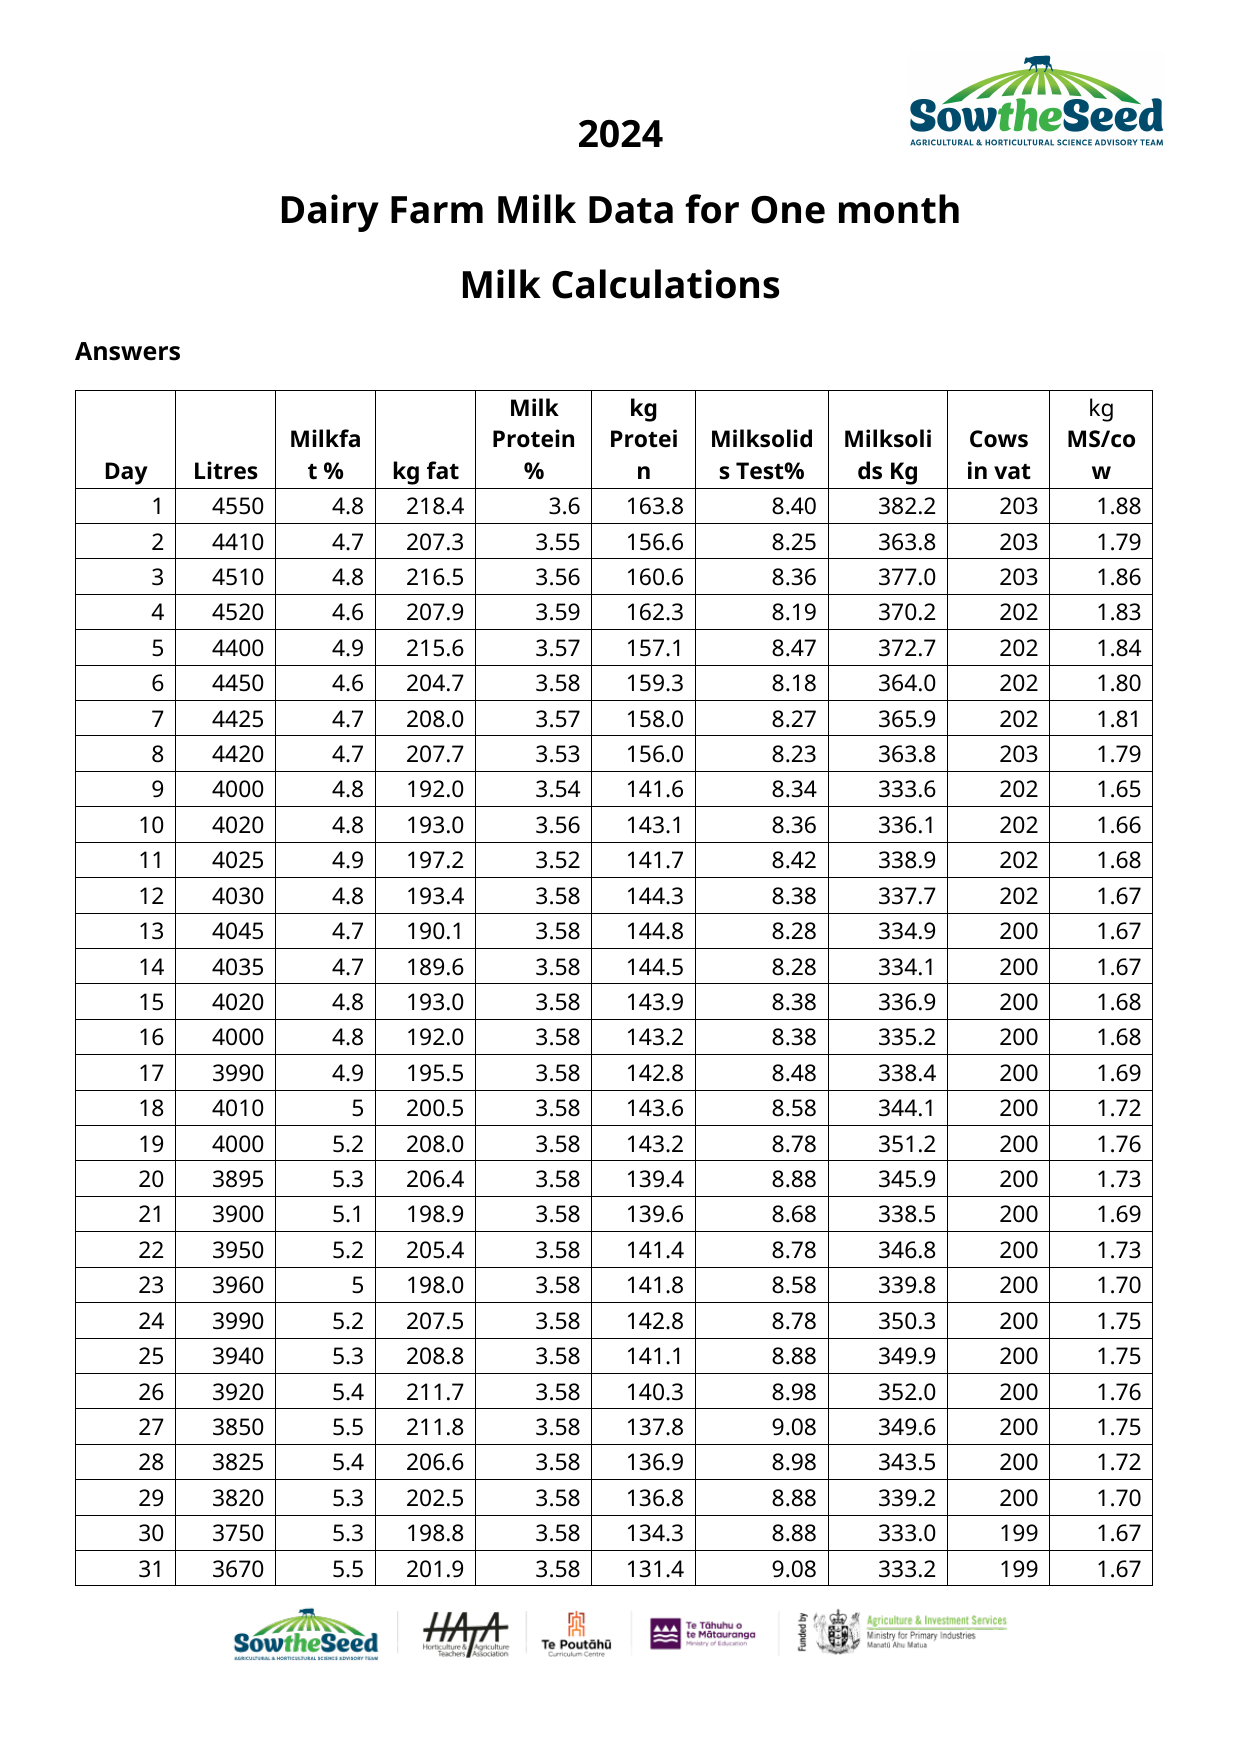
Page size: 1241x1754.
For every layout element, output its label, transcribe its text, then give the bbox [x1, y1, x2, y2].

table_cell 3900 [176, 1197, 275, 1231]
table_cell 3.53 [476, 736, 591, 771]
table_cell 4.7 [276, 949, 375, 983]
table_cell 7 [76, 701, 175, 735]
table_cell 4425 [176, 701, 275, 735]
table_cell 3.52 [476, 843, 591, 877]
table_cell 10 [76, 807, 175, 842]
table_cell 8.78 [696, 1126, 828, 1160]
table_cell 4025 [176, 843, 275, 877]
table_cell 338.9 [829, 843, 947, 877]
table_cell 8.88 [696, 1516, 828, 1550]
table_cell 1.80 [1050, 666, 1152, 700]
table_cell 3.56 [476, 559, 591, 594]
table_cell 350.3 [829, 1303, 947, 1337]
table_cell 203 [948, 559, 1049, 594]
table_cell 2 [76, 524, 175, 558]
table_cell 30 [76, 1516, 175, 1550]
table_cell 1.70 [1050, 1268, 1152, 1302]
text 2024 [75, 108, 1165, 159]
table_cell 8.68 [696, 1197, 828, 1231]
table_cell 17 [76, 1055, 175, 1089]
table_cell 3.56 [476, 807, 591, 842]
table_cell 9.08 [696, 1551, 828, 1585]
table_cell 3920 [176, 1374, 275, 1408]
table_cell 139.4 [592, 1161, 695, 1196]
table_cell 195.5 [376, 1055, 475, 1089]
table_cell 208.8 [376, 1339, 475, 1373]
table_cell 4.8 [276, 489, 375, 523]
table_cell 202 [948, 807, 1049, 842]
table_cell 1.68 [1050, 1020, 1152, 1054]
table_cell 202.5 [376, 1480, 475, 1514]
table_cell 197.2 [376, 843, 475, 877]
table_cell 190.1 [376, 914, 475, 948]
table_cell 23 [76, 1268, 175, 1302]
table_cell 382.2 [829, 489, 947, 523]
table_cell 3.58 [476, 984, 591, 1019]
table_cell 4.7 [276, 914, 375, 948]
table_cell 8.19 [696, 595, 828, 629]
table_cell 3.54 [476, 772, 591, 806]
table_cell 211.7 [376, 1374, 475, 1408]
table_cell 3.58 [476, 1197, 591, 1231]
table_cell 1.76 [1050, 1374, 1152, 1408]
table_cell 202 [948, 843, 1049, 877]
table_cell 5 [76, 630, 175, 664]
table_cell 4.7 [276, 701, 375, 735]
table_cell 3.58 [476, 1055, 591, 1089]
table_cell 202 [948, 630, 1049, 664]
table_cell 3.58 [476, 1516, 591, 1550]
table_cell 8.36 [696, 807, 828, 842]
table_cell 207.9 [376, 595, 475, 629]
table_cell 25 [76, 1339, 175, 1373]
table_cell 1.73 [1050, 1161, 1152, 1196]
table_cell 193.0 [376, 807, 475, 842]
table_cell 364.0 [829, 666, 947, 700]
table_cell 5.5 [276, 1409, 375, 1444]
table_cell 5 [276, 1268, 375, 1302]
text Milk Calculations [75, 258, 1165, 309]
table_cell 1.83 [1050, 595, 1152, 629]
table_cell 343.5 [829, 1445, 947, 1479]
table_cell 1.67 [1050, 1516, 1152, 1550]
table_cell 13 [76, 914, 175, 948]
table_cell 4.9 [276, 843, 375, 877]
table_cell 8.78 [696, 1303, 828, 1337]
table_cell 19 [76, 1126, 175, 1160]
table_cell 159.3 [592, 666, 695, 700]
table_cell 377.0 [829, 559, 947, 594]
table_cell 8.88 [696, 1161, 828, 1196]
table_cell 1.79 [1050, 736, 1152, 771]
table_cell 5.3 [276, 1339, 375, 1373]
table_cell 8.38 [696, 878, 828, 912]
table_cell 1.68 [1050, 984, 1152, 1019]
table_cell 4520 [176, 595, 275, 629]
table_cell 8.58 [696, 1268, 828, 1302]
table_cell 189.6 [376, 949, 475, 983]
table_cell 337.7 [829, 878, 947, 912]
table_cell 1.79 [1050, 524, 1152, 558]
table_cell 15 [76, 984, 175, 1019]
table_cell 5.4 [276, 1445, 375, 1479]
table_header Litres [176, 391, 275, 487]
table_cell 8.38 [696, 1020, 828, 1054]
table_cell 3.58 [476, 1374, 591, 1408]
table_cell 207.7 [376, 736, 475, 771]
table_cell 158.0 [592, 701, 695, 735]
table_cell 206.4 [376, 1161, 475, 1196]
table_cell 11 [76, 843, 175, 877]
table_cell 8.98 [696, 1445, 828, 1479]
table_cell 200 [948, 984, 1049, 1019]
table_header Milksolids Kg [829, 391, 947, 487]
table_cell 1.86 [1050, 559, 1152, 594]
table_cell 3960 [176, 1268, 275, 1302]
table_cell 3.58 [476, 1268, 591, 1302]
table_cell 200 [948, 914, 1049, 948]
table_cell 139.6 [592, 1197, 695, 1231]
table_cell 6 [76, 666, 175, 700]
table_cell 1.67 [1050, 1551, 1152, 1585]
table_cell 4020 [176, 807, 275, 842]
table_cell 344.1 [829, 1091, 947, 1125]
table_cell 141.7 [592, 843, 695, 877]
table_cell 142.8 [592, 1055, 695, 1089]
table_cell 193.4 [376, 878, 475, 912]
table_cell 1 [76, 489, 175, 523]
table_cell 141.4 [592, 1232, 695, 1267]
table_cell 198.8 [376, 1516, 475, 1550]
table_cell 200 [948, 1197, 1049, 1231]
table_cell 3.58 [476, 1126, 591, 1160]
table_cell 141.8 [592, 1268, 695, 1302]
table_cell 162.3 [592, 595, 695, 629]
table_cell 9.08 [696, 1409, 828, 1444]
table_cell 200 [948, 1091, 1049, 1125]
table_cell 338.5 [829, 1197, 947, 1231]
table_cell 18 [76, 1091, 175, 1125]
table_cell 29 [76, 1480, 175, 1514]
table_cell 216.5 [376, 559, 475, 594]
table_cell 160.6 [592, 559, 695, 594]
table_cell 199 [948, 1551, 1049, 1585]
table_header Milkfat % [276, 391, 375, 487]
table_cell 3.57 [476, 701, 591, 735]
table_cell 333.0 [829, 1516, 947, 1550]
table_cell 208.0 [376, 701, 475, 735]
table_cell 3.58 [476, 1020, 591, 1054]
table_header kg Protein [592, 391, 695, 487]
table_cell 339.2 [829, 1480, 947, 1514]
table_cell 16 [76, 1020, 175, 1054]
table_cell 4045 [176, 914, 275, 948]
table_cell 215.6 [376, 630, 475, 664]
table_cell 21 [76, 1197, 175, 1231]
table_cell 3.6 [476, 489, 591, 523]
table_cell 8.47 [696, 630, 828, 664]
table_cell 143.6 [592, 1091, 695, 1125]
table_cell 4030 [176, 878, 275, 912]
table_cell 345.9 [829, 1161, 947, 1196]
table_cell 4410 [176, 524, 275, 558]
table_cell 365.9 [829, 701, 947, 735]
table_cell 201.9 [376, 1551, 475, 1585]
table_cell 202 [948, 666, 1049, 700]
table_cell 8 [76, 736, 175, 771]
table_cell 1.84 [1050, 630, 1152, 664]
table_cell 334.1 [829, 949, 947, 983]
table_cell 5 [276, 1091, 375, 1125]
table_cell 28 [76, 1445, 175, 1479]
table_cell 207.3 [376, 524, 475, 558]
table_cell 4.6 [276, 666, 375, 700]
picture [209, 1587, 1032, 1681]
table_cell 5.2 [276, 1303, 375, 1337]
table_cell 9 [76, 772, 175, 806]
table_cell 8.42 [696, 843, 828, 877]
table_cell 3.58 [476, 914, 591, 948]
table_cell 5.2 [276, 1232, 375, 1267]
table_cell 143.1 [592, 807, 695, 842]
table_cell 193.0 [376, 984, 475, 1019]
table_cell 3.59 [476, 595, 591, 629]
table_cell 200 [948, 1161, 1049, 1196]
table_cell 4400 [176, 630, 275, 664]
table_cell 200 [948, 1020, 1049, 1054]
table_cell 4.9 [276, 1055, 375, 1089]
table_cell 136.8 [592, 1480, 695, 1514]
table_cell 3.58 [476, 949, 591, 983]
table_cell 198.9 [376, 1197, 475, 1231]
table_cell 27 [76, 1409, 175, 1444]
picture [907, 51, 1166, 150]
table_cell 141.1 [592, 1339, 695, 1373]
table_cell 4420 [176, 736, 275, 771]
table_cell 200 [948, 1303, 1049, 1337]
table_cell 200 [948, 1409, 1049, 1444]
table_cell 349.6 [829, 1409, 947, 1444]
table_cell 3.58 [476, 666, 591, 700]
table_cell 8.40 [696, 489, 828, 523]
table_cell 334.9 [829, 914, 947, 948]
table_cell 363.8 [829, 736, 947, 771]
table_cell 3895 [176, 1161, 275, 1196]
table_cell 200 [948, 1232, 1049, 1267]
table_cell 156.6 [592, 524, 695, 558]
table_cell 144.3 [592, 878, 695, 912]
table_cell 8.23 [696, 736, 828, 771]
table_cell 4550 [176, 489, 275, 523]
table_cell 131.4 [592, 1551, 695, 1585]
table_cell 8.78 [696, 1232, 828, 1267]
table_cell 335.2 [829, 1020, 947, 1054]
table_cell 8.25 [696, 524, 828, 558]
table_cell 203 [948, 489, 1049, 523]
table_cell 206.6 [376, 1445, 475, 1479]
table_cell 203 [948, 524, 1049, 558]
table_cell 1.69 [1050, 1055, 1152, 1089]
table_cell 3 [76, 559, 175, 594]
table_cell 5.2 [276, 1126, 375, 1160]
table_cell 4.7 [276, 736, 375, 771]
table_cell 136.9 [592, 1445, 695, 1479]
table_cell 5.1 [276, 1197, 375, 1231]
table_cell 202 [948, 701, 1049, 735]
table_cell 5.3 [276, 1161, 375, 1196]
table_cell 4010 [176, 1091, 275, 1125]
table_cell 8.88 [696, 1339, 828, 1373]
table_cell 3820 [176, 1480, 275, 1514]
table_cell 1.66 [1050, 807, 1152, 842]
table_cell 26 [76, 1374, 175, 1408]
table_cell 1.81 [1050, 701, 1152, 735]
table_cell 137.8 [592, 1409, 695, 1444]
table_cell 200 [948, 1268, 1049, 1302]
table_cell 8.28 [696, 914, 828, 948]
table_cell 1.67 [1050, 878, 1152, 912]
table_cell 336.9 [829, 984, 947, 1019]
table_cell 8.38 [696, 984, 828, 1019]
table_cell 4000 [176, 772, 275, 806]
table_cell 156.0 [592, 736, 695, 771]
table_cell 8.34 [696, 772, 828, 806]
table_cell 205.4 [376, 1232, 475, 1267]
table_cell 1.70 [1050, 1480, 1152, 1514]
table_cell 4.7 [276, 524, 375, 558]
table_cell 200 [948, 1445, 1049, 1479]
table_cell 346.8 [829, 1232, 947, 1267]
table_cell 144.5 [592, 949, 695, 983]
table_header kg MS/cow [1050, 391, 1152, 487]
table_cell 142.8 [592, 1303, 695, 1337]
table_cell 1.69 [1050, 1197, 1152, 1231]
table_cell 141.6 [592, 772, 695, 806]
table_cell 8.28 [696, 949, 828, 983]
table_cell 200.5 [376, 1091, 475, 1125]
table_cell 5.3 [276, 1480, 375, 1514]
table_header Milksolids Test% [696, 391, 828, 487]
table_cell 339.8 [829, 1268, 947, 1302]
table_cell 202 [948, 595, 1049, 629]
table_cell 1.88 [1050, 489, 1152, 523]
table_cell 1.75 [1050, 1409, 1152, 1444]
table_cell 372.7 [829, 630, 947, 664]
table_cell 4.6 [276, 595, 375, 629]
table_cell 363.8 [829, 524, 947, 558]
table_cell 140.3 [592, 1374, 695, 1408]
table_cell 200 [948, 1339, 1049, 1373]
table_cell 3750 [176, 1516, 275, 1550]
table_cell 4.8 [276, 772, 375, 806]
table_cell 3.58 [476, 1445, 591, 1479]
table_cell 3.58 [476, 1551, 591, 1585]
table_cell 338.4 [829, 1055, 947, 1089]
table_cell 20 [76, 1161, 175, 1196]
table_header Day [76, 391, 175, 487]
table_cell 143.2 [592, 1020, 695, 1054]
table_cell 134.3 [592, 1516, 695, 1550]
table_cell 1.76 [1050, 1126, 1152, 1160]
table_cell 352.0 [829, 1374, 947, 1408]
table_cell 4000 [176, 1126, 275, 1160]
table_cell 4035 [176, 949, 275, 983]
table_cell 3.58 [476, 1409, 591, 1444]
table_cell 3.57 [476, 630, 591, 664]
table_cell 3.58 [476, 1161, 591, 1196]
table_cell 3825 [176, 1445, 275, 1479]
table_cell 3.58 [476, 878, 591, 912]
table_cell 1.75 [1050, 1339, 1152, 1373]
table_cell 3850 [176, 1409, 275, 1444]
table_cell 12 [76, 878, 175, 912]
table_cell 1.68 [1050, 843, 1152, 877]
table_cell 4510 [176, 559, 275, 594]
table_cell 4.8 [276, 878, 375, 912]
table_cell 14 [76, 949, 175, 983]
table_cell 336.1 [829, 807, 947, 842]
table_cell 4.8 [276, 559, 375, 594]
table_cell 22 [76, 1232, 175, 1267]
table_cell 3990 [176, 1055, 275, 1089]
table_cell 8.27 [696, 701, 828, 735]
table_cell 143.2 [592, 1126, 695, 1160]
text Dairy Farm Milk Data for One month [75, 183, 1165, 234]
table_cell 1.72 [1050, 1091, 1152, 1125]
table_cell 8.48 [696, 1055, 828, 1089]
table_cell 200 [948, 1374, 1049, 1408]
table_cell 202 [948, 878, 1049, 912]
table_cell 4.8 [276, 984, 375, 1019]
table_cell 1.67 [1050, 949, 1152, 983]
table_cell 8.98 [696, 1374, 828, 1408]
table_cell 3.55 [476, 524, 591, 558]
table_cell 3.58 [476, 1232, 591, 1267]
table_cell 200 [948, 1480, 1049, 1514]
table_cell 4.9 [276, 630, 375, 664]
table_cell 31 [76, 1551, 175, 1585]
table_cell 4.8 [276, 1020, 375, 1054]
table_cell 370.2 [829, 595, 947, 629]
table_cell 5.5 [276, 1551, 375, 1585]
table_cell 3.58 [476, 1339, 591, 1373]
table_cell 8.36 [696, 559, 828, 594]
table_cell 218.4 [376, 489, 475, 523]
table_header Milk Protein % [476, 391, 591, 487]
table_cell 203 [948, 736, 1049, 771]
table_cell 4000 [176, 1020, 275, 1054]
table_cell 8.58 [696, 1091, 828, 1125]
table_cell 5.3 [276, 1516, 375, 1550]
table_cell 143.9 [592, 984, 695, 1019]
table_cell 8.88 [696, 1480, 828, 1514]
table_cell 200 [948, 1055, 1049, 1089]
table_cell 163.8 [592, 489, 695, 523]
table_cell 5.4 [276, 1374, 375, 1408]
text Answers [75, 334, 1165, 368]
table_cell 349.9 [829, 1339, 947, 1373]
table_cell 144.8 [592, 914, 695, 948]
table_cell 4020 [176, 984, 275, 1019]
table_cell 4450 [176, 666, 275, 700]
table_cell 208.0 [376, 1126, 475, 1160]
table_cell 199 [948, 1516, 1049, 1550]
table_cell 8.18 [696, 666, 828, 700]
table_cell 3990 [176, 1303, 275, 1337]
table_cell 1.75 [1050, 1303, 1152, 1337]
table_cell 200 [948, 949, 1049, 983]
table_cell 207.5 [376, 1303, 475, 1337]
table_header kg fat [376, 391, 475, 487]
table_header Cows in vat [948, 391, 1049, 487]
table_cell 192.0 [376, 1020, 475, 1054]
table_cell 3940 [176, 1339, 275, 1373]
table_cell 1.73 [1050, 1232, 1152, 1267]
table_cell 211.8 [376, 1409, 475, 1444]
table_cell 192.0 [376, 772, 475, 806]
table_cell 200 [948, 1126, 1049, 1160]
table_cell 4 [76, 595, 175, 629]
table_cell 351.2 [829, 1126, 947, 1160]
table_cell 1.72 [1050, 1445, 1152, 1479]
table_cell 202 [948, 772, 1049, 806]
table_cell 3.58 [476, 1091, 591, 1125]
table_cell 204.7 [376, 666, 475, 700]
table_cell 3.58 [476, 1480, 591, 1514]
table_cell 3950 [176, 1232, 275, 1267]
table_cell 3.58 [476, 1303, 591, 1337]
table_cell 333.2 [829, 1551, 947, 1585]
table_cell 1.67 [1050, 914, 1152, 948]
table_cell 198.0 [376, 1268, 475, 1302]
table_cell 3670 [176, 1551, 275, 1585]
table_cell 333.6 [829, 772, 947, 806]
table_cell 1.65 [1050, 772, 1152, 806]
table_cell 157.1 [592, 630, 695, 664]
table_cell 24 [76, 1303, 175, 1337]
table_cell 4.8 [276, 807, 375, 842]
